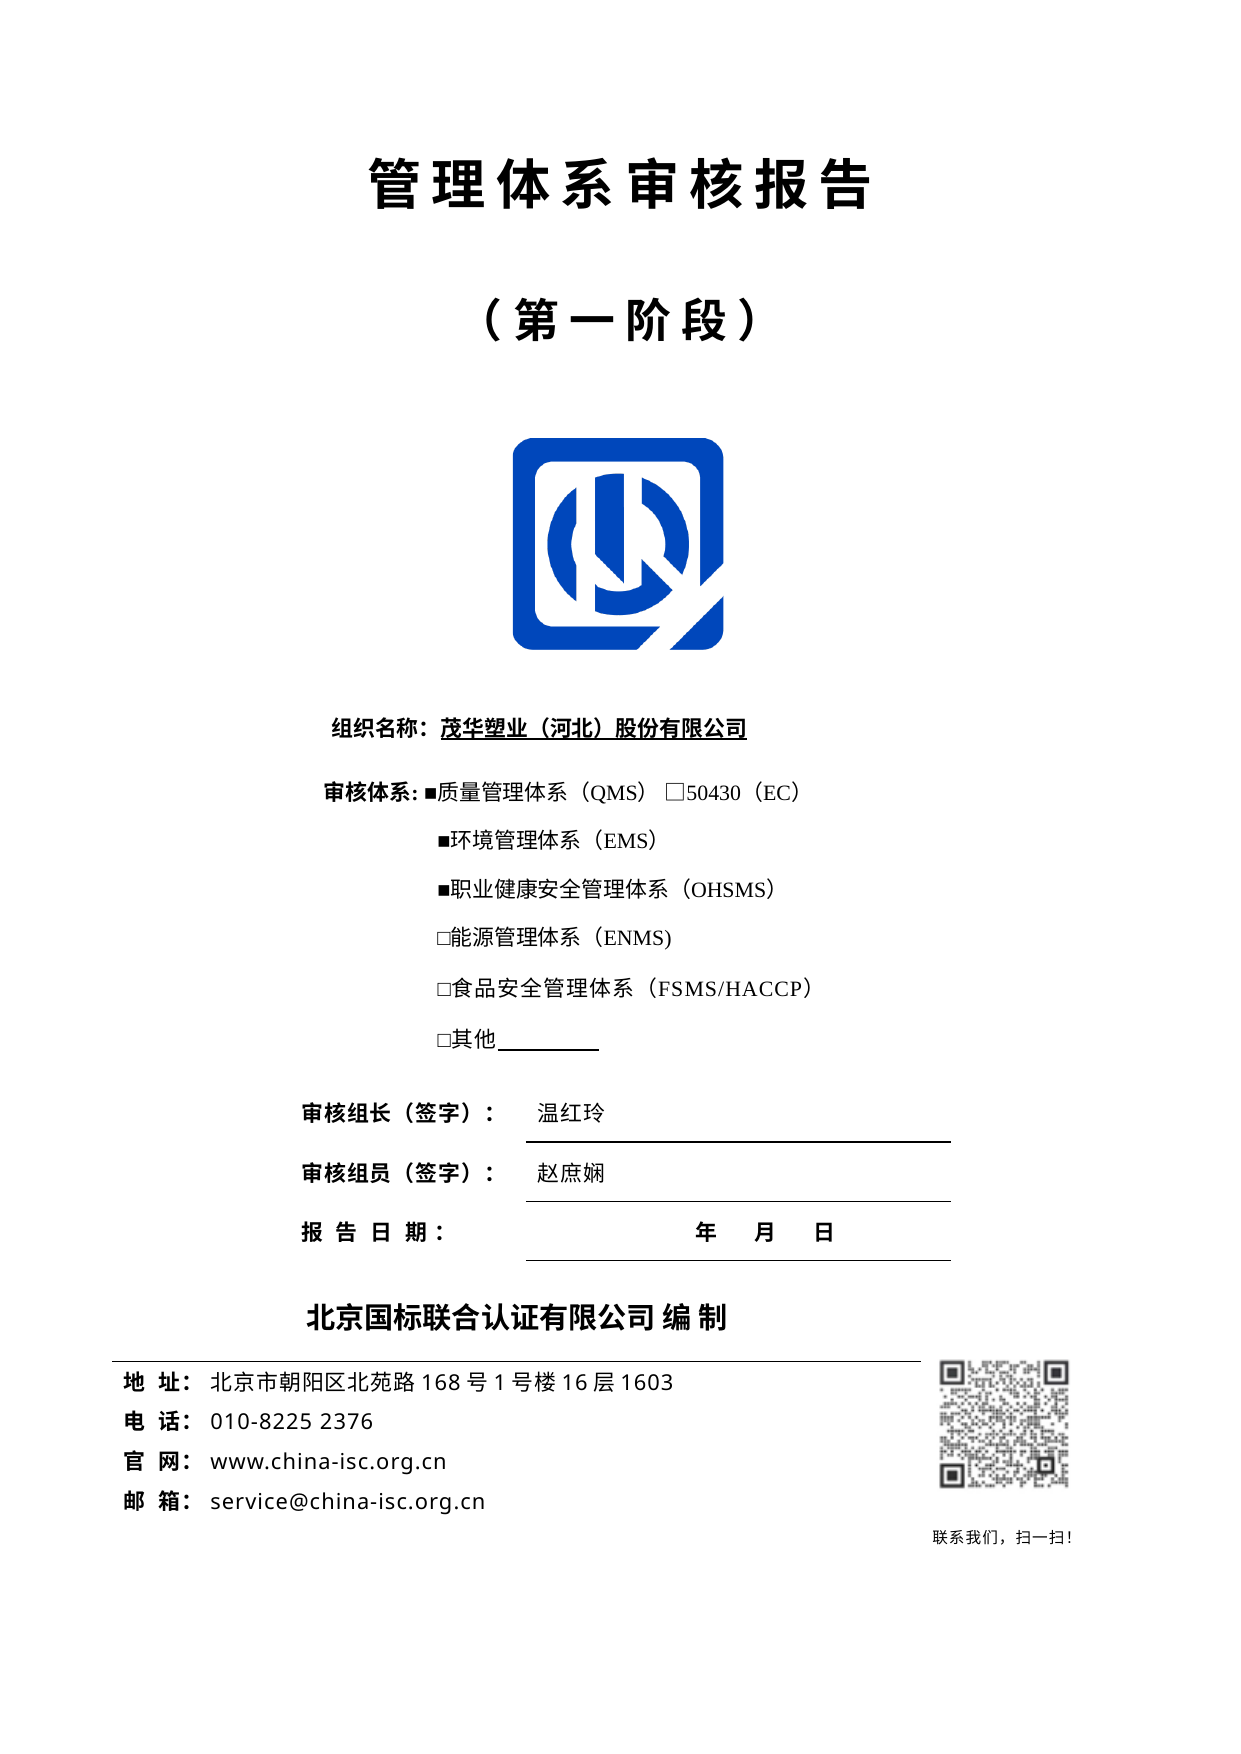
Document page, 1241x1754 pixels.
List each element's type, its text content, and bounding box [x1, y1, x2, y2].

table_cell 赵庶娴 [526, 1143, 951, 1201]
text ■职业健康安全管理体系（OHSMS） [112, 871, 1128, 904]
picture [932, 1355, 1078, 1498]
table_header 温红玲 [526, 1083, 951, 1141]
picture [512, 438, 724, 650]
text ■环境管理体系（EMS） [112, 823, 1128, 855]
table_header 北京国标联合认证有限公司 编 制 [112, 1283, 921, 1361]
text □其他 [437, 1021, 1128, 1054]
table_header 审核组长（签字）： [290, 1083, 526, 1141]
text 审核体系: ■质量管理体系（QMS） □50430（EC） [112, 774, 1128, 807]
text 管理体系审核报告 [112, 132, 1128, 230]
table_cell 年 月 日 [526, 1202, 951, 1259]
text □能源管理体系（ENMS) [112, 919, 1128, 952]
table_cell 报 告 日 期 ： [290, 1201, 526, 1259]
table_cell 地 址： 北京市朝阳区北苑路168号1号楼16层1603 电 话： 010-8225 2376 官 网： www.china-isc.org.cn 邮 箱： service@china-isc.org.cn [112, 1362, 921, 1556]
text 组织名称：茂华塑业（河北）股份有限公司 [112, 710, 1128, 743]
table_header 联系我们，扫一扫！ [921, 1283, 1150, 1556]
text □食品安全管理体系（FSMS/HACCP） [437, 971, 1128, 1003]
table_cell 审核组员（签字）： [290, 1141, 526, 1201]
text （ 第 一 阶 段 ） [112, 269, 1128, 367]
